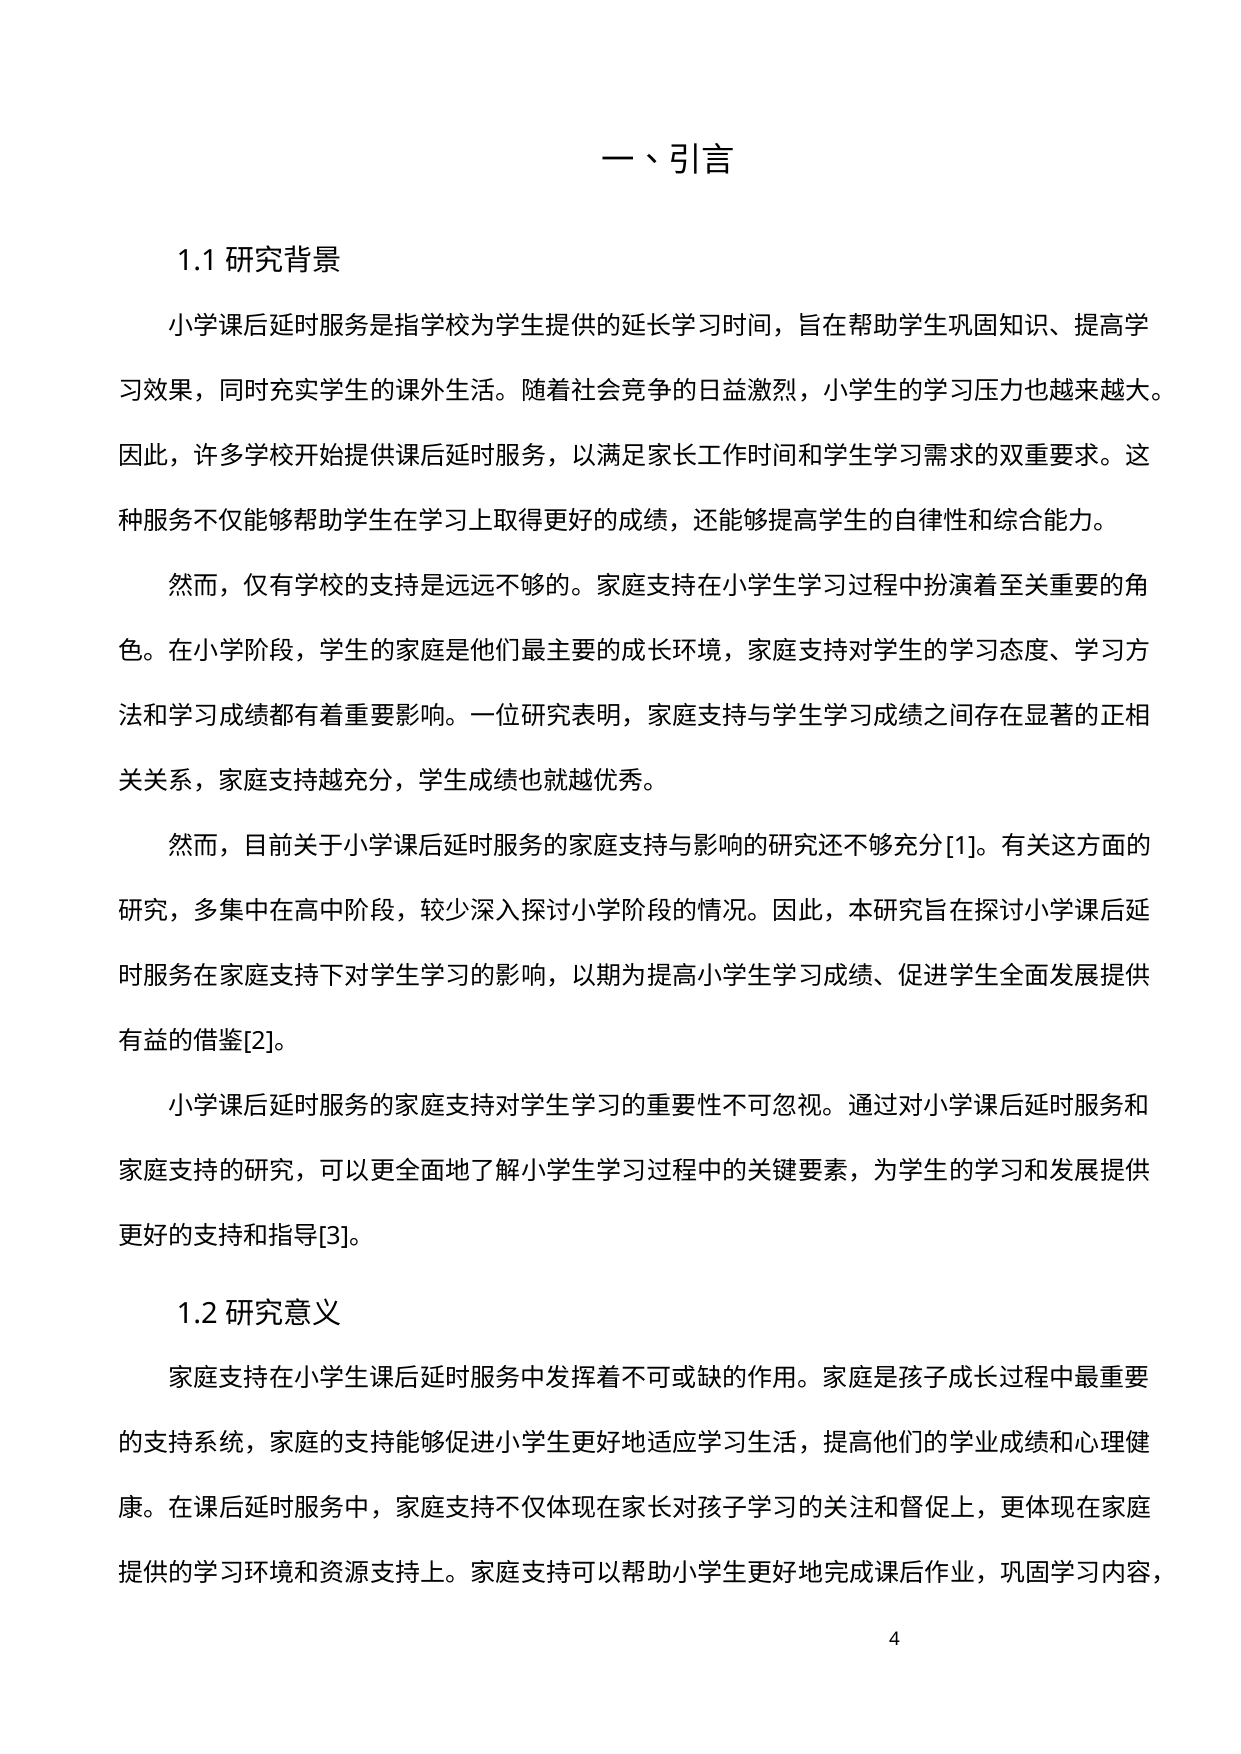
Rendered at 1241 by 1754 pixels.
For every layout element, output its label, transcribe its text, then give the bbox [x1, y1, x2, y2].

subtitle 1.2 研究意义 [118, 1278, 1152, 1343]
text 小学课后延时服务的家庭支持对学生学习的重要性不可忽视。通过对小学课后延时服务和家庭支持的研究，可以更全面地了解小学生学习过程中的关键要素，为学生的学习和发展提供更好的支持和指导[3]。 [118, 1071, 1152, 1266]
text 然而，目前关于小学课后延时服务的家庭支持与影响的研究还不够充分[1]。有关这方面的研究，多集中在高中阶段，较少深入探讨小学阶段的情况。因此，本研究旨在探讨小学课后延时服务在家庭支持下对学生学习的影响，以期为提高小学生学习成绩、促进学生全面发展提供有益的借鉴[2]。 [118, 811, 1152, 1071]
text 然而，仅有学校的支持是远远不够的。家庭支持在小学生学习过程中扮演着至关重要的角色。在小学阶段，学生的家庭是他们最主要的成长环境，家庭支持对学生的学习态度、学习方法和学习成绩都有着重要影响。一位研究表明，家庭支持与学生学习成绩之间存在显著的正相关关系，家庭支持越充分，学生成绩也就越优秀。 [118, 551, 1152, 811]
subtitle 一、引言 [118, 124, 1152, 189]
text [118, 1343, 1152, 1603]
text 小学课后延时服务是指学校为学生提供的延长学习时间，旨在帮助学生巩固知识、提高学习效果，同时充实学生的课外生活。随着社会竞争的日益激烈，小学生的学习压力也越来越大。因此，许多学校开始提供课后延时服务，以满足家长工作时间和学生学习需求的双重要求。这种服务不仅能够帮助学生在学习上取得更好的成绩，还能够提高学生的自律性和综合能力。 [118, 291, 1152, 551]
subtitle 1.1 研究背景 [118, 226, 1152, 291]
